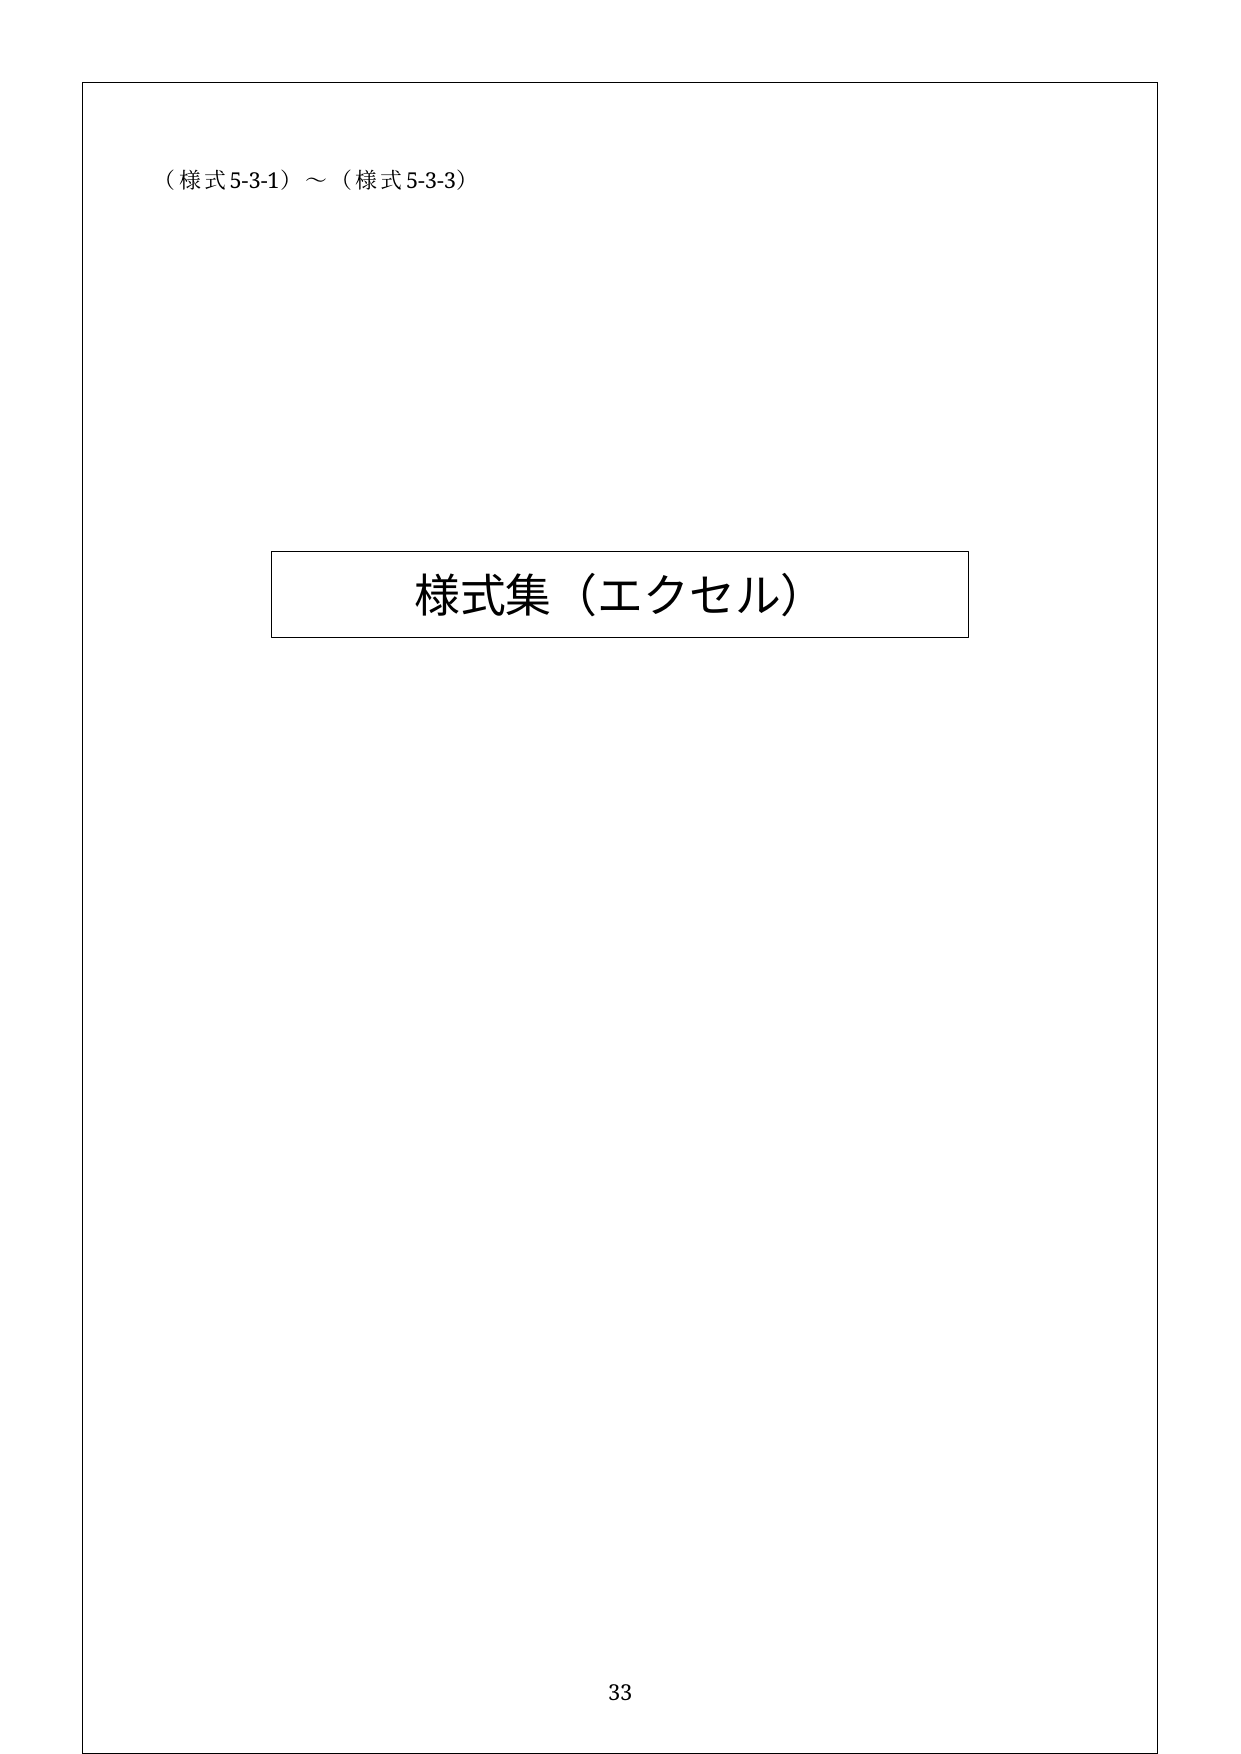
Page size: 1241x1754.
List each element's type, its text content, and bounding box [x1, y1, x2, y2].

subtitle （様式5-3-1）～（様式5-3-3） [154, 160, 1086, 198]
